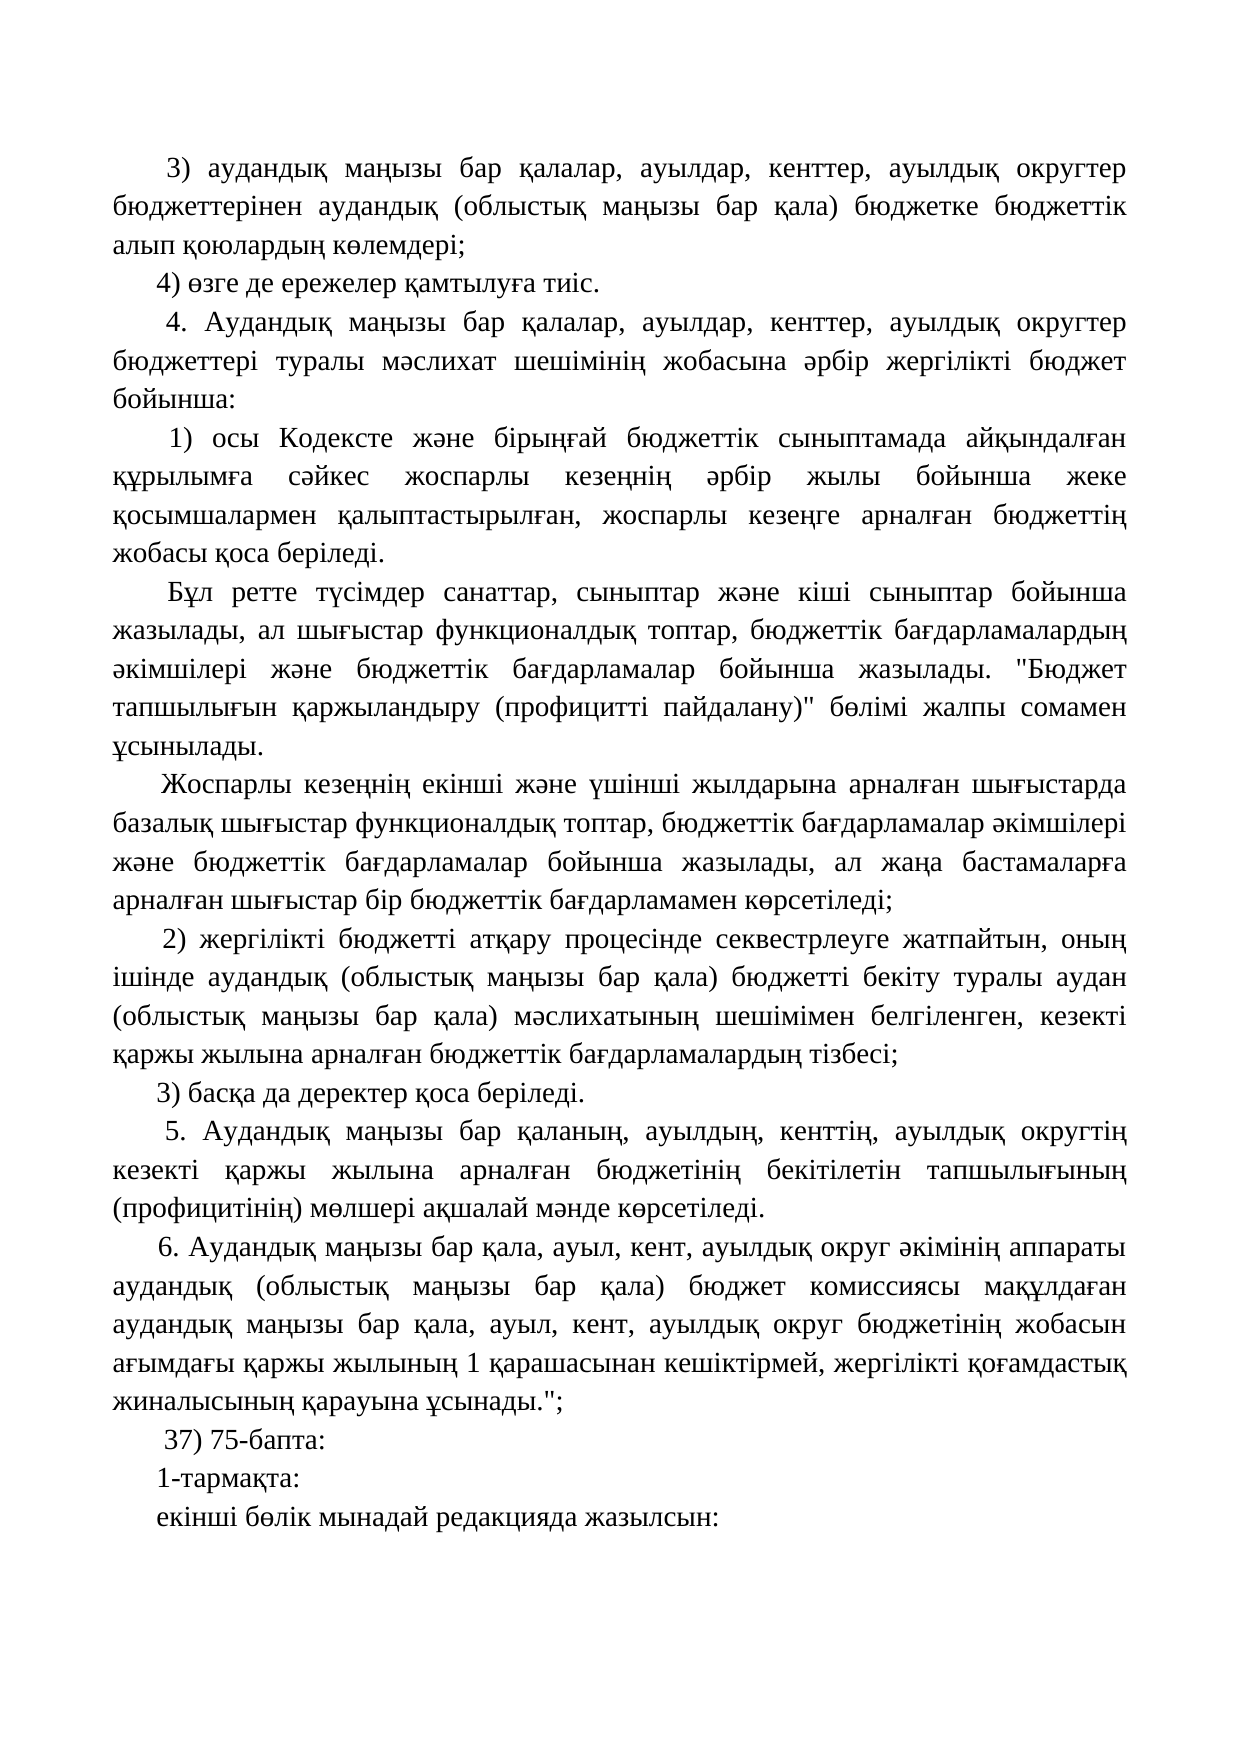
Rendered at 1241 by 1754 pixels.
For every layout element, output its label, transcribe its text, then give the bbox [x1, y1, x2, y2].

text 1) осы Кодексте және бірыңғай бюджеттік сыныптамада айқындалған құрылымға сәйкес жоспарлы кезеңнің әрбір жылы бойынша жеке қосымшалармен қалыптастырылған, жоспарлы кезеңге арналған бюджеттің жобасы қоса беріледі. [112, 420, 1128, 569]
text 6. Аудандық маңызы бар қала, ауыл, кент, ауылдық округ әкімінің аппараты аудандық (облыстық маңызы бар қала) бюджет комиссиясы мақұлдаған аудандық маңызы бар қала, ауыл, кент, ауылдық округ бюджетінің жобасын ағымдағы қаржы жылының 1 қарашасынан кешіктірмей, жергілікті қоғамдастық жиналысының қарауына ұсынады."; [112, 1229, 1128, 1417]
text 3) аудандық маңызы бар қалалар, ауылдар, кенттер, ауылдық округтер бюджеттерінен аудандық (облыстық маңызы бар қала) бюджетке бюджеттік алып қоюлардың көлемдері; [112, 150, 1128, 261]
text 2) жергілікті бюджетті атқару процесінде секвестрлеуге жатпайтын, оның ішінде аудандық (облыстық маңызы бар қала) бюджетті бекіту туралы аудан (облыстық маңызы бар қала) мәслихатының шешімімен белгіленген, кезекті қаржы жылына арналған бюджеттік бағдарламалардың тізбесі; [112, 921, 1128, 1070]
text Жоспарлы кезеңнің екінші және үшінші жылдарына арналған шығыстарда базалық шығыстар функционалдық топтар, бюджеттік бағдарламалар әкімшілері және бюджеттік бағдарламалар бойынша жазылады, ал жаңа бастамаларға арналған шығыстар бір бюджеттік бағдарламамен көрсетіледі; [112, 767, 1128, 916]
text екінші бөлік мынадай редакцияда жазылсын: [112, 1499, 1128, 1532]
text 5. Аудандық маңызы бар қаланың, ауылдың, кенттің, ауылдық округтің кезекті қаржы жылына арналған бюджетінің бекітілетін тапшылығының (профицитінің) мөлшері ақшалай мәнде көрсетіледі. [112, 1113, 1128, 1224]
text 37) 75-бапта: [112, 1422, 1128, 1455]
text 4. Аудандық маңызы бар қалалар, ауылдар, кенттер, ауылдық округтер бюджеттері туралы мәслихат шешімінің жобасына әрбір жергілікті бюджет бойынша: [112, 304, 1128, 415]
text 4) өзге де ережелер қамтылуға тиіс. [112, 266, 1128, 299]
text 3) басқа да деректер қоса беріледі. [112, 1075, 1128, 1108]
text 1-тармақта: [112, 1460, 1128, 1494]
text Бұл ретте түсімдер санаттар, сыныптар және кіші сыныптар бойынша жазылады, ал шығыстар функционалдық топтар, бюджеттік бағдарламалардың әкімшілері және бюджеттік бағдарламалар бойынша жазылады. "Бюджет тапшылығын қаржыландыру (профицитті пайдалану)" бөлімі жалпы сомамен ұсынылады. [112, 574, 1128, 762]
